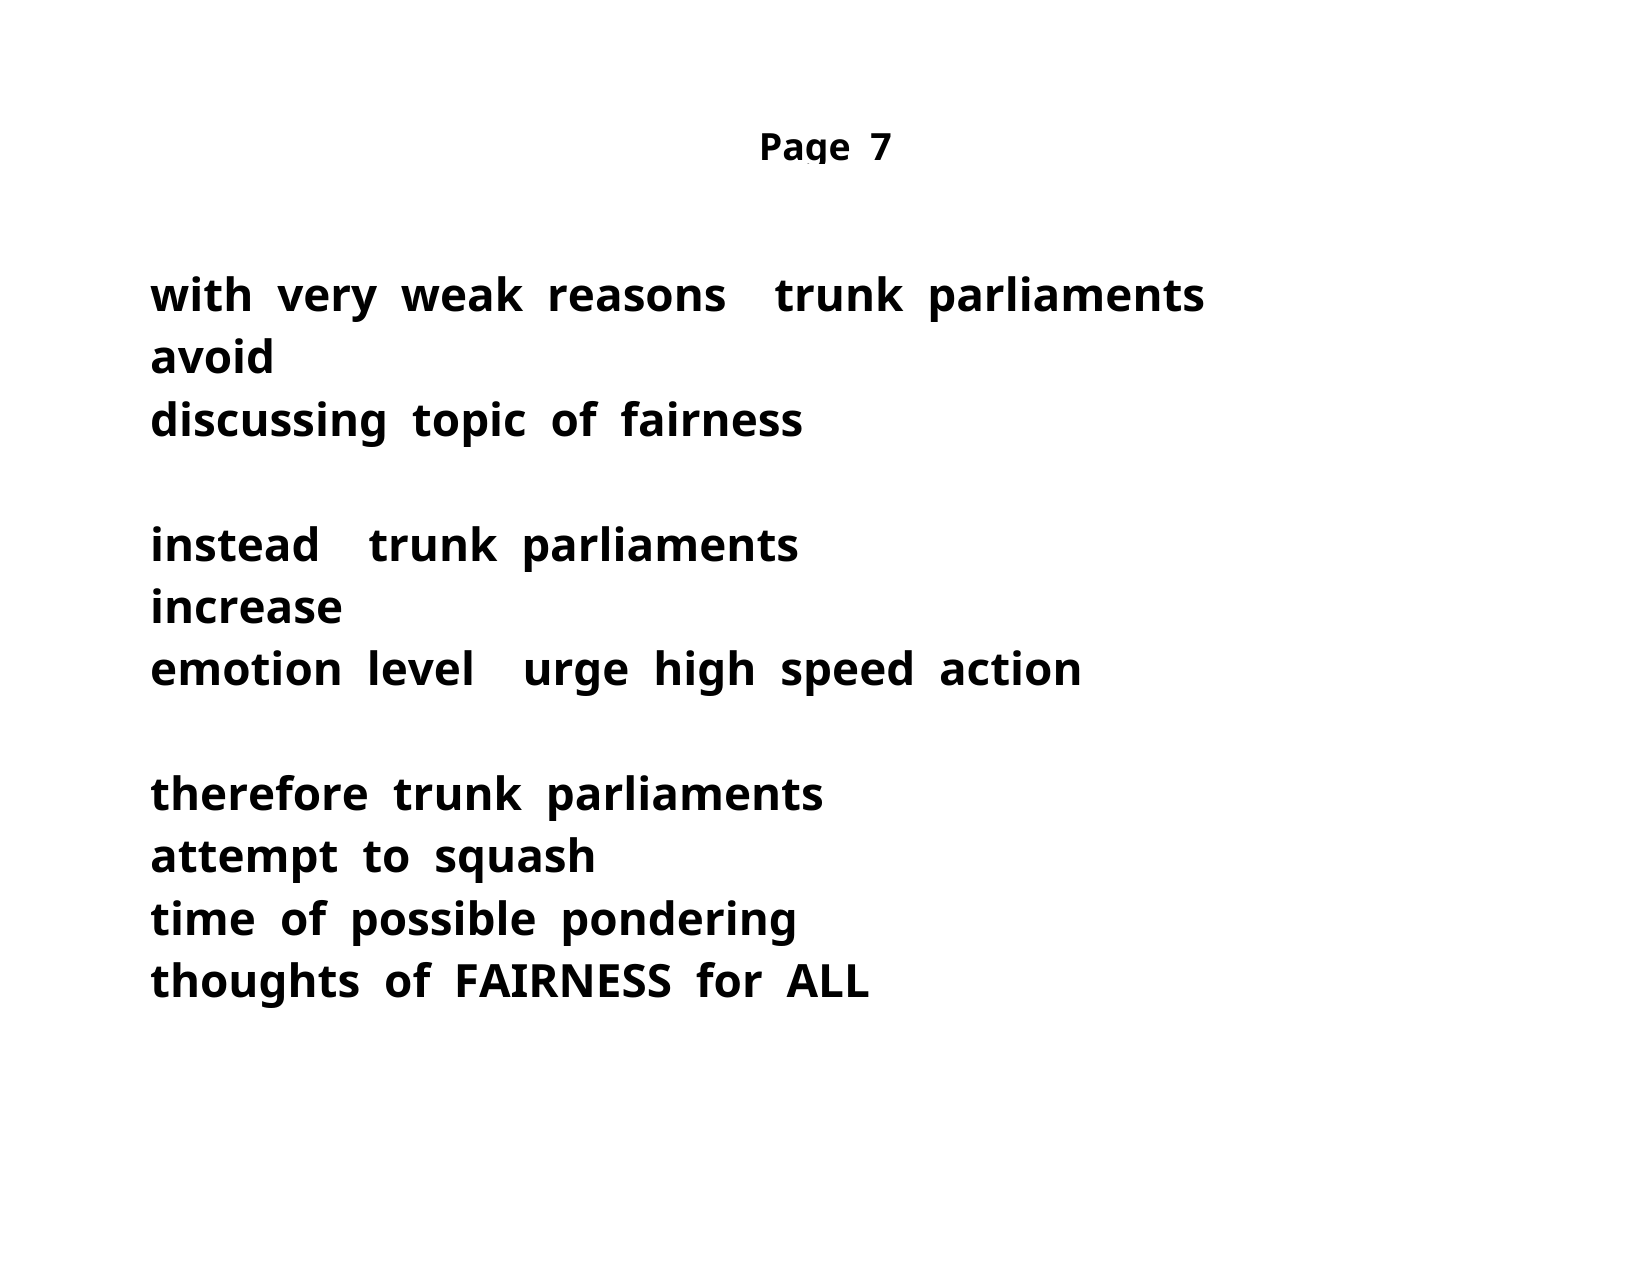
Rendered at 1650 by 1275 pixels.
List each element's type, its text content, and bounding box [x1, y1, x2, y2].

text with very weak reasons trunk parliaments [150, 262, 1500, 325]
text time of possible pondering [150, 886, 1500, 949]
text attempt to squash [150, 824, 1500, 886]
text increase [150, 574, 1500, 637]
text instead trunk parliaments [150, 512, 1500, 574]
text avoid [150, 325, 1500, 387]
text emotion level urge high speed action [150, 637, 1500, 699]
text therefore trunk parliaments [150, 762, 1500, 824]
text discussing topic of fairness [150, 387, 1500, 449]
text thoughts of FAIRNESS for ALL [150, 949, 1500, 1011]
